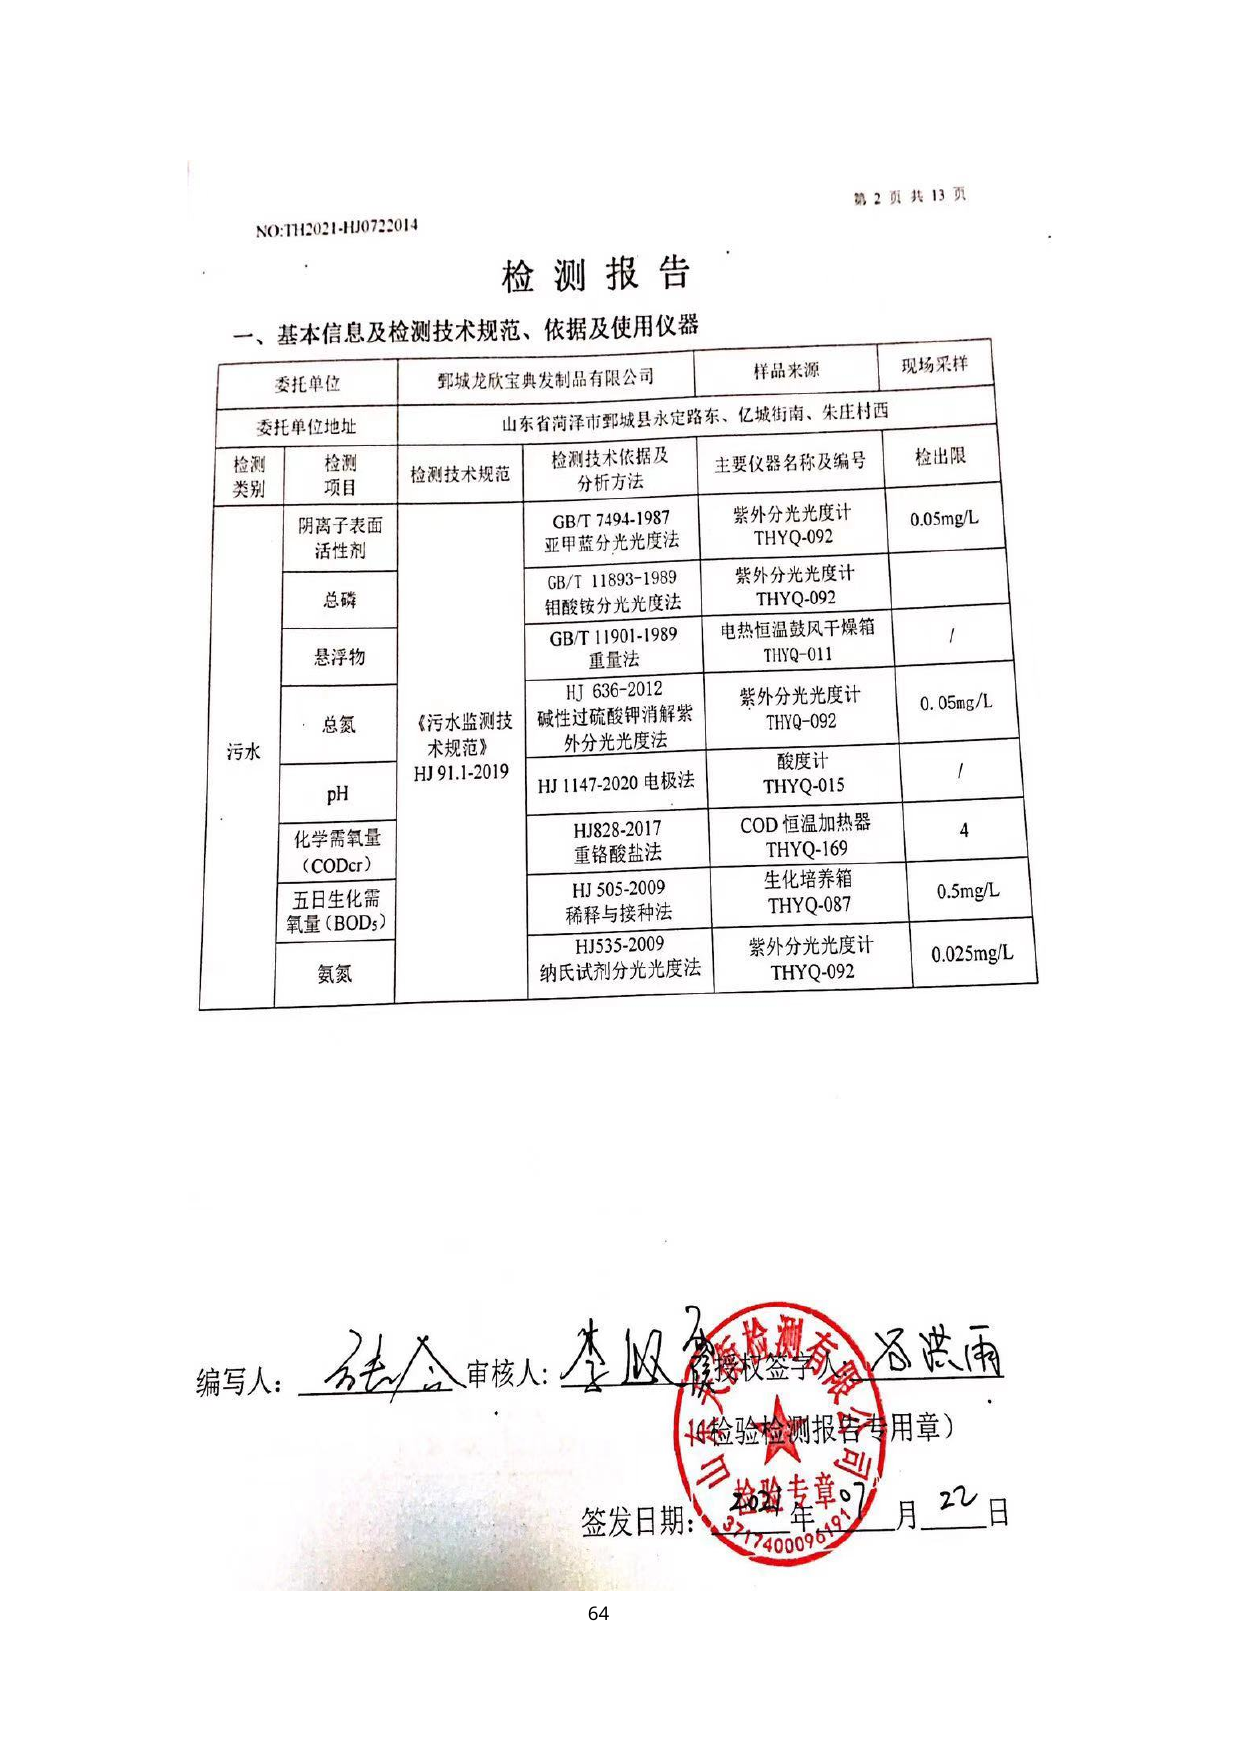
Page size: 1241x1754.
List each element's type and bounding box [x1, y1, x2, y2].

picture [187, 160, 1052, 1591]
